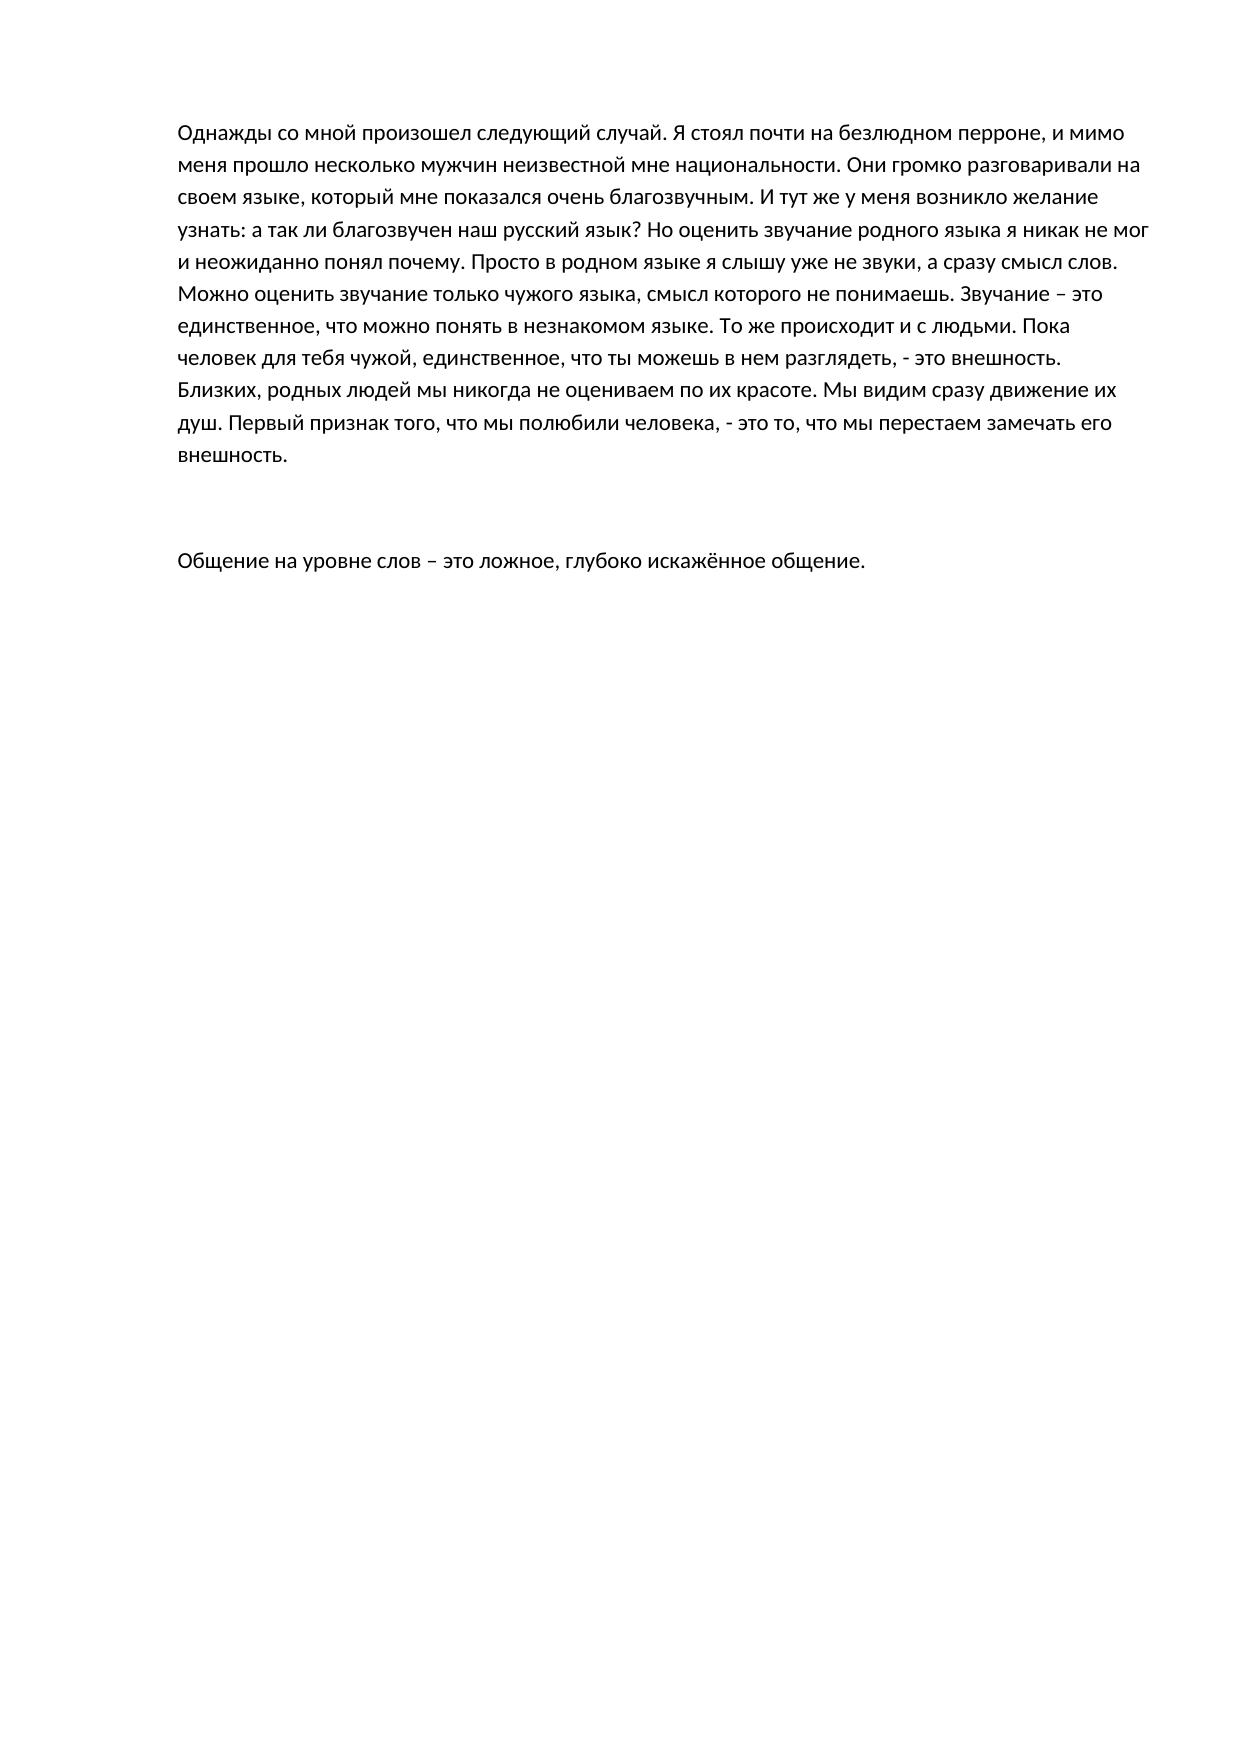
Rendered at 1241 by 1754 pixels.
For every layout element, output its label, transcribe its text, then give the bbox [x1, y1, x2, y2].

text Однажды со мной произошел следующий случай. Я стоял почти на безлюдном перроне, и мимо меня прошло несколько мужчин неизвестной мне национальности. Они громко разговаривали на своем языке, который мне показался очень благозвучным. И тут же у меня возникло желание узнать: а так ли благозвучен наш русский язык? Но оценить звучание родного языка я никак не мог и неожиданно понял почему. Просто в родном языке я слышу уже не звуки, а сразу смысл слов. Можно оценить звучание только чужого языка, смысл которого не понимаешь. Звучание – это единственное, что можно понять в незнакомом языке. То же происходит и с людьми. Пока человек для тебя чужой, единственное, что ты можешь в нем разглядеть, - это внешность. Близких, родных людей мы никогда не оцениваем по их красоте. Мы видим сразу движение их душ. Первый признак того, что мы полюбили человека, - это то, что мы перестаем замечать его внешность. [177, 118, 1152, 468]
text Общение на уровне слов – это ложное, глубоко искажённое общение. [177, 546, 1152, 574]
